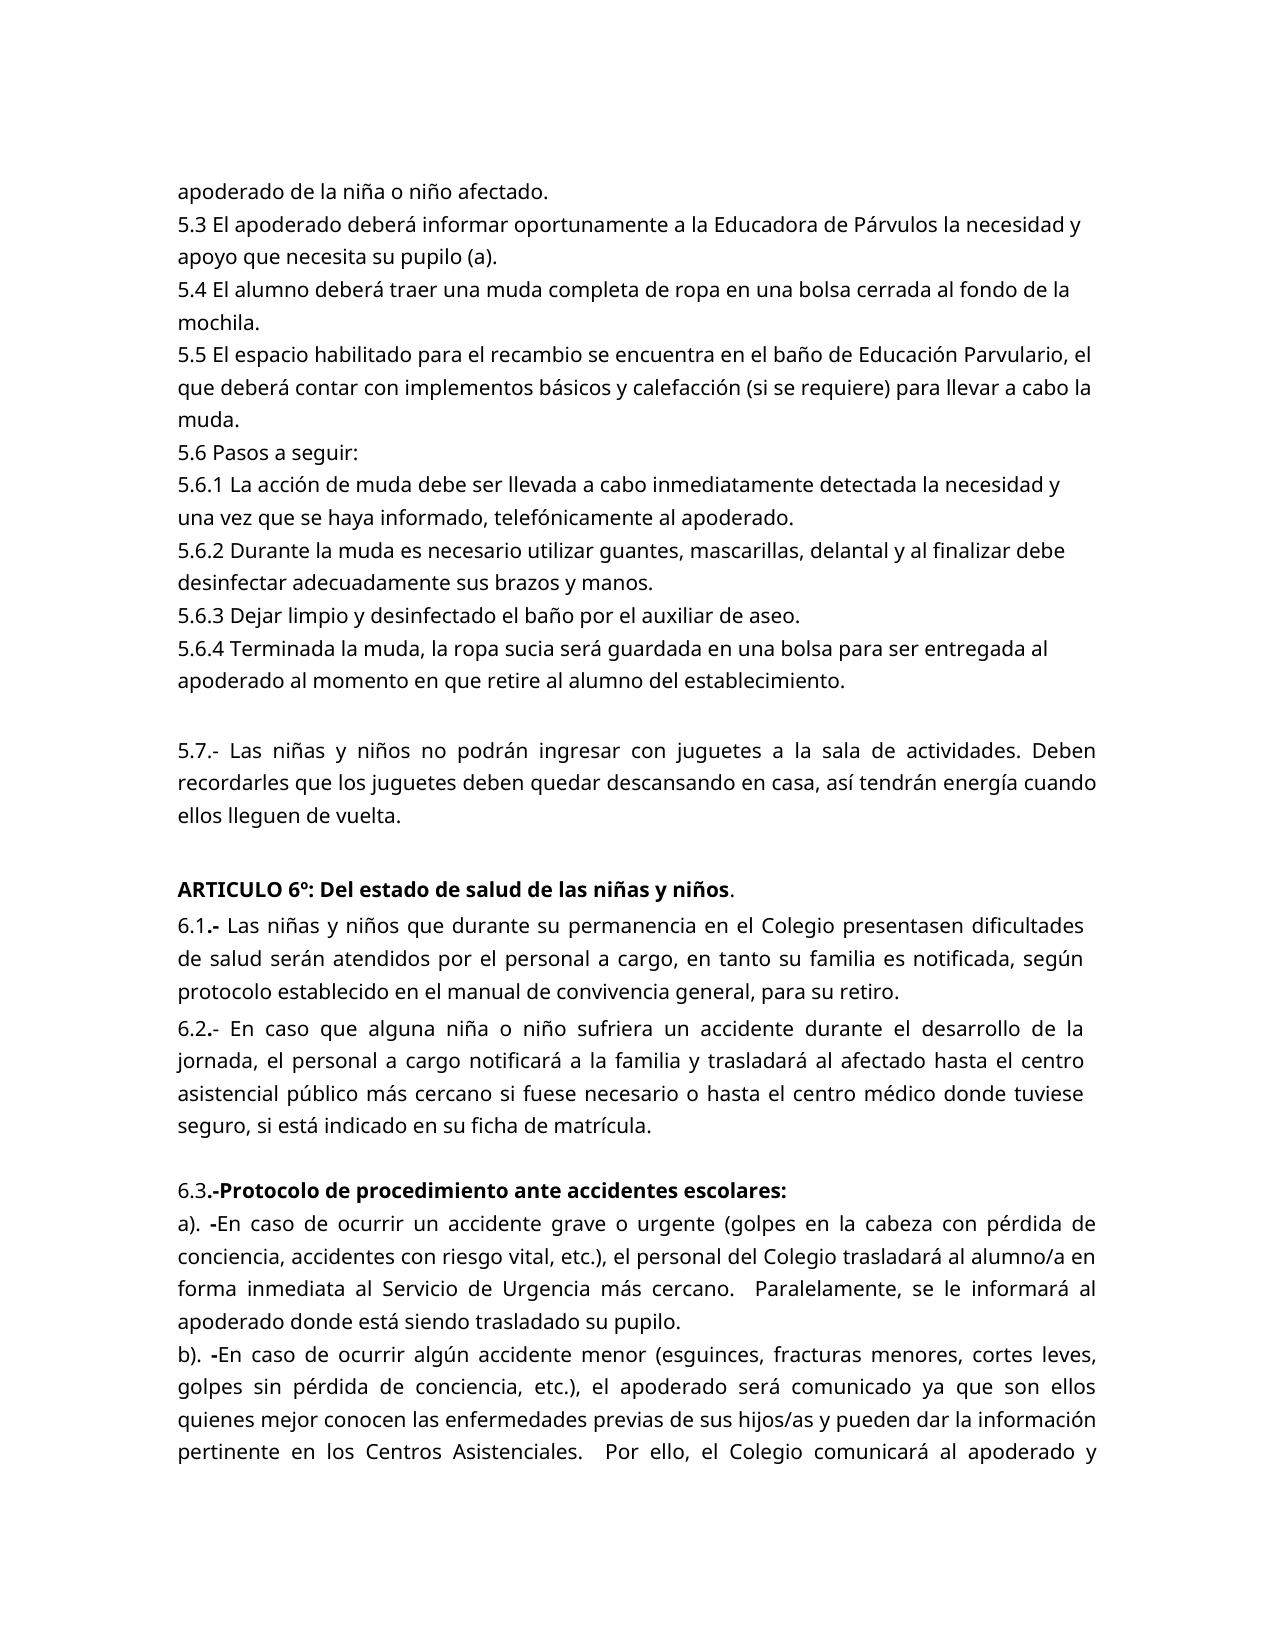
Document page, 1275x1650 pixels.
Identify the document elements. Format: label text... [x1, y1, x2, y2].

text 5.6.1 La acción de muda debe ser llevada a cabo inmediatamente detectada la necesidad y una vez que se haya informado, telefónicamente al apoderado. [177, 471, 1098, 532]
text ARTICULO 6º: Del estado de salud de las niñas y niños. [177, 875, 1086, 903]
text 5.6.4 Terminada la muda, la ropa sucia será guardada en una bolsa para ser entregada al apoderado al momento en que retire al alumno del establecimiento. [177, 634, 1098, 695]
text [177, 177, 1098, 206]
text 6.1.- Las niñas y niños que durante su permanencia en el Colegio presentasen dificultades de salud serán atendidos por el personal a cargo, en tanto su familia es notificada, según protocolo establecido en el manual de convivencia general, para su retiro. [177, 912, 1086, 1005]
text 5.4 El alumno deberá traer una muda completa de ropa en una bolsa cerrada al fondo de la mochila. [177, 275, 1098, 336]
text 5.6.2 Durante la muda es necesario utilizar guantes, mascarillas, delantal y al finalizar debe desinfectar adecuadamente sus brazos y manos. [177, 536, 1098, 597]
text 5.6 Pasos a seguir: [177, 438, 1098, 466]
text 5.7.- Las niñas y niños no podrán ingresar con juguetes a la sala de actividades. Deben recordarles que los juguetes deben quedar descansando en casa, así tendrán energía cuando ellos lleguen de vuelta. [177, 736, 1098, 829]
text 5.3 El apoderado deberá informar oportunamente a la Educadora de Párvulos la necesidad y apoyo que necesita su pupilo (a). [177, 210, 1098, 271]
text 5.5 El espacio habilitado para el recambio se encuentra en el baño de Educación Parvulario, el que deberá contar con implementos básicos y calefacción (si se requiere) para llevar a cabo la muda. [177, 340, 1098, 434]
text 6.3.-Protocolo de procedimiento ante accidentes escolares: [177, 1177, 1089, 1205]
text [177, 1340, 1098, 1466]
text 6.2.- En caso que alguna niña o niño sufriera un accidente durante el desarrollo de la jornada, el personal a cargo notificará a la familia y trasladará al afectado hasta el centro asistencial público más cercano si fuese necesario o hasta el centro médico donde tuviese seguro, si está indicado en su ficha de matrícula. [177, 1014, 1086, 1140]
text a). -En caso de ocurrir un accidente grave o urgente (golpes en la cabeza con pérdida de conciencia, accidentes con riesgo vital, etc.), el personal del Colegio trasladará al alumno/a en forma inmediata al Servicio de Urgencia más cercano. Paralelamente, se le informará al apoderado donde está siendo trasladado su pupilo. [177, 1209, 1098, 1336]
text 5.6.3 Dejar limpio y desinfectado el baño por el auxiliar de aseo. [177, 601, 1098, 629]
